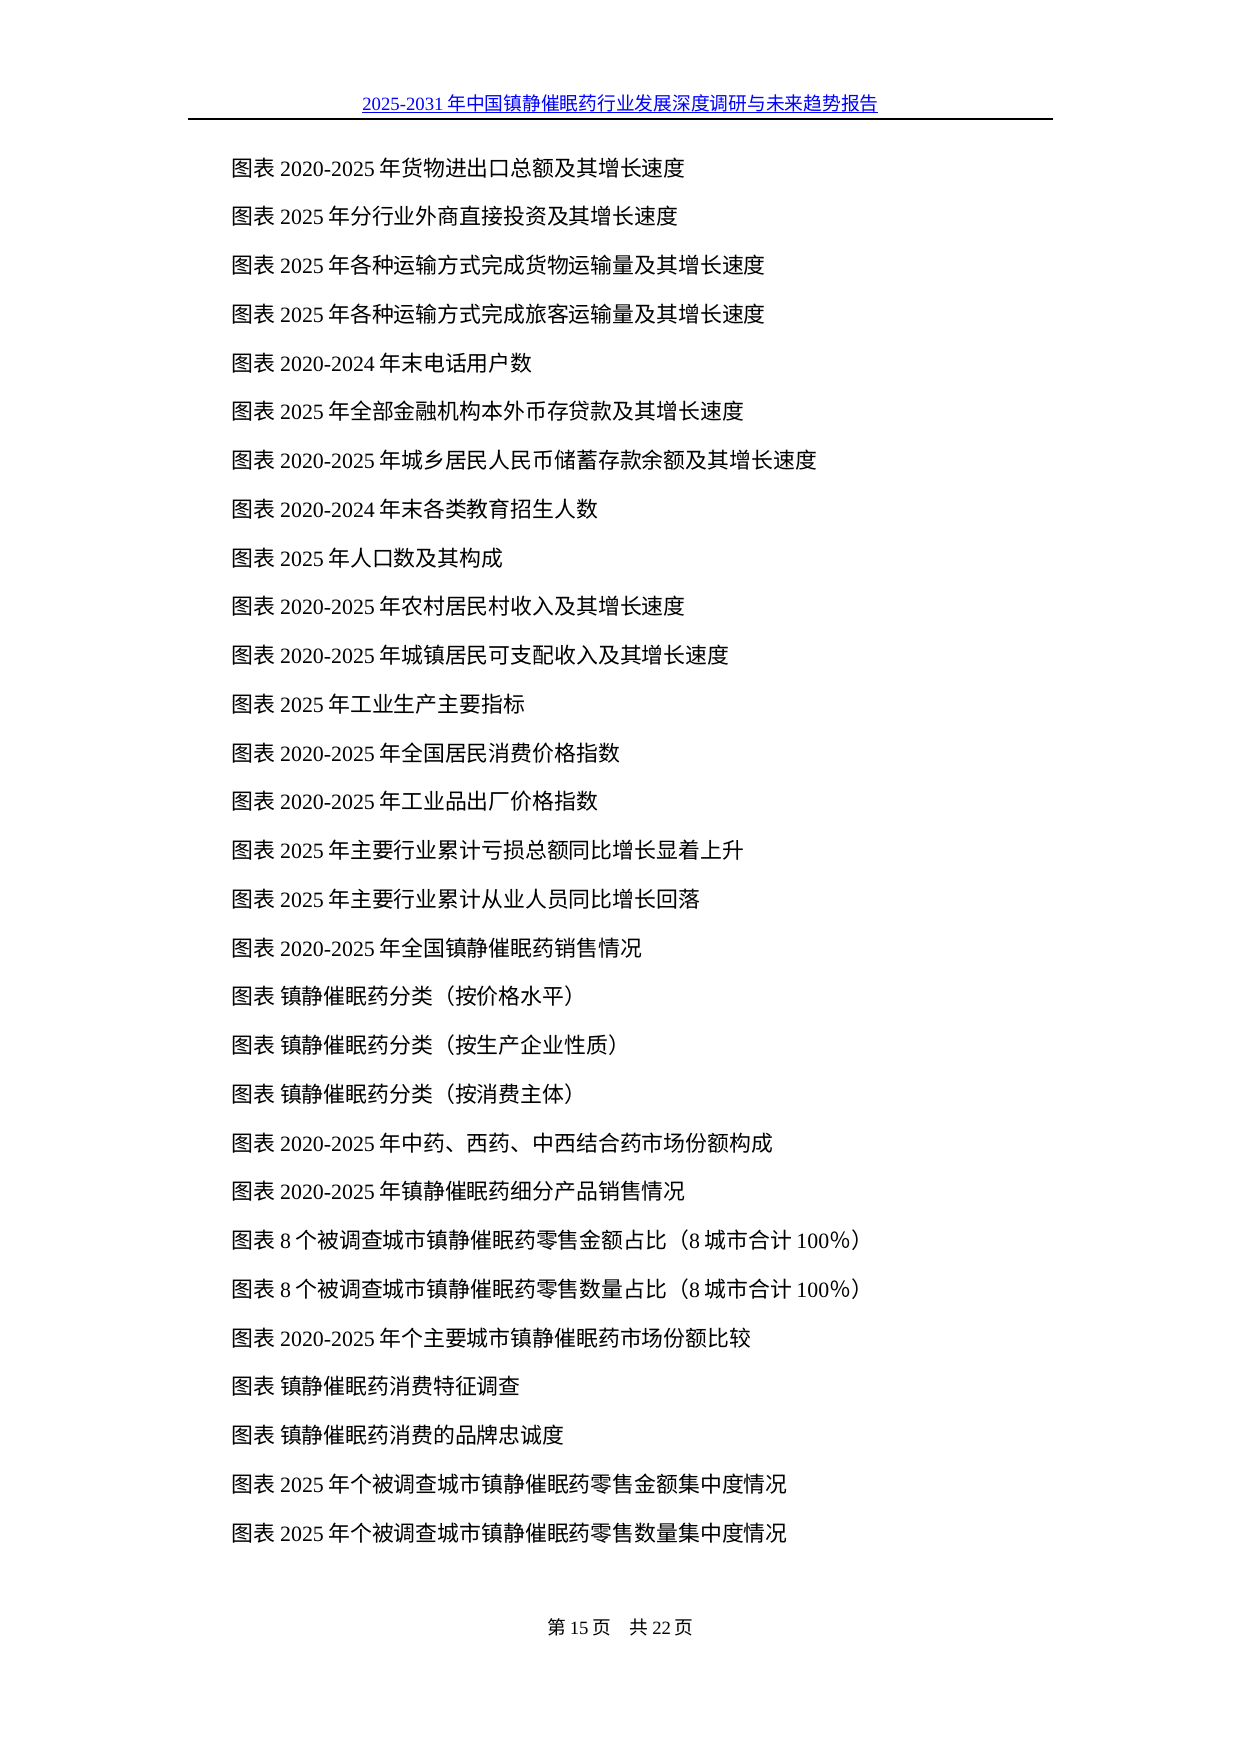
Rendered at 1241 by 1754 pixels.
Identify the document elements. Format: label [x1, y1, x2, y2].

text [187, 150, 1053, 1548]
